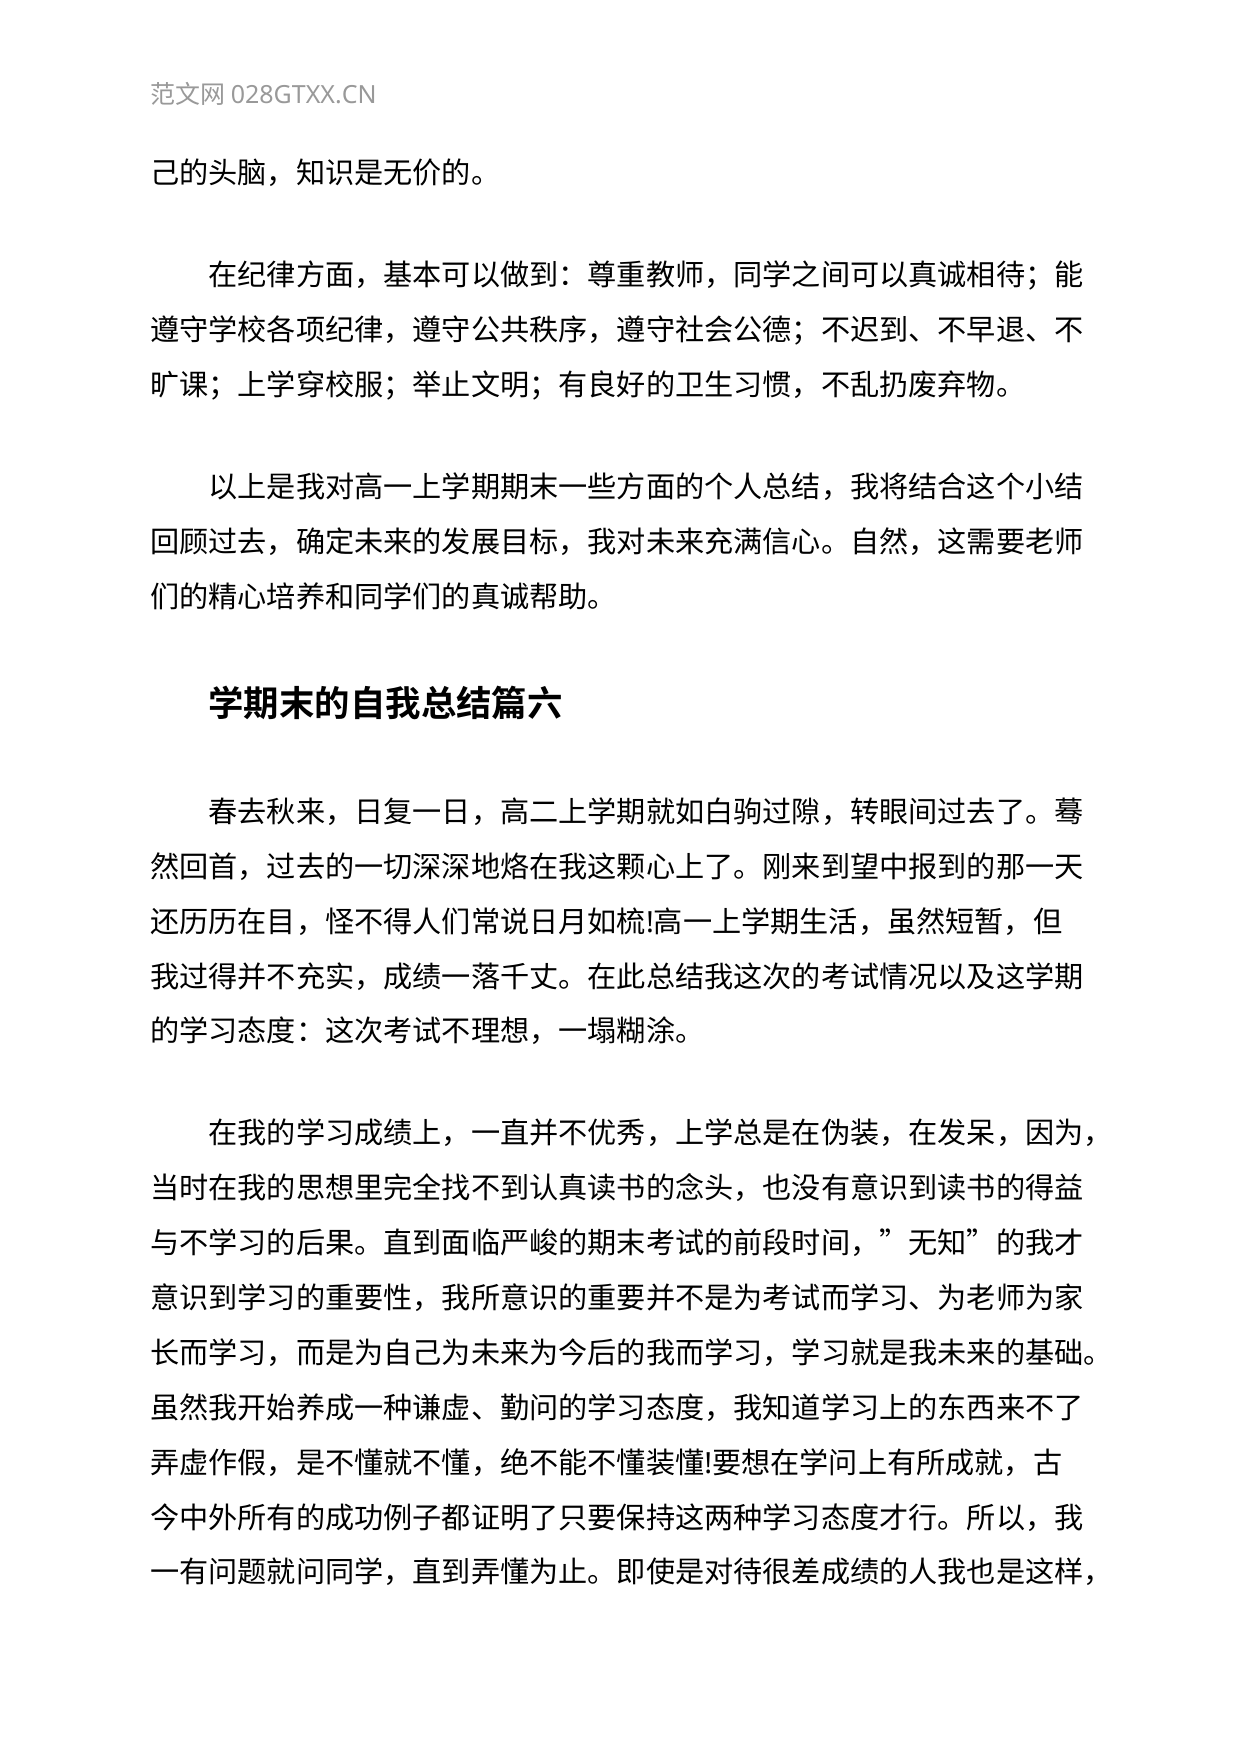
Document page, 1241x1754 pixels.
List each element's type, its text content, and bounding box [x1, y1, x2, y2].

text 在纪律方面，基本可以做到：尊重教师，同学之间可以真诚相待；能遵守学校各项纪律，遵守公共秩序，遵守社会公德；不迟到、不早退、不旷课；上学穿校服；举止文明；有良好的卫生习惯，不乱扔废弃物。 [150, 252, 1090, 404]
text 春去秋来，日复一日，高二上学期就如白驹过隙，转眼间过去了。蓦然回首，过去的一切深深地烙在我这颗心上了。刚来到望中报到的那一天还历历在目，怪不得人们常说日月如梳!高一上学期生活，虽然短暂，但我过得并不充实，成绩一落千丈。在此总结我这次的考试情况以及这学期的学习态度：这次考试不理想，一塌糊涂。 [150, 788, 1090, 1050]
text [150, 1110, 1090, 1591]
text 学期末的自我总结篇六 [150, 675, 1090, 726]
text 以上是我对高一上学期期末一些方面的个人总结，我将结合这个小结回顾过去，确定未来的发展目标，我对未来充满信心。自然，这需要老师们的精心培养和同学们的真诚帮助。 [150, 463, 1090, 615]
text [150, 150, 1090, 192]
